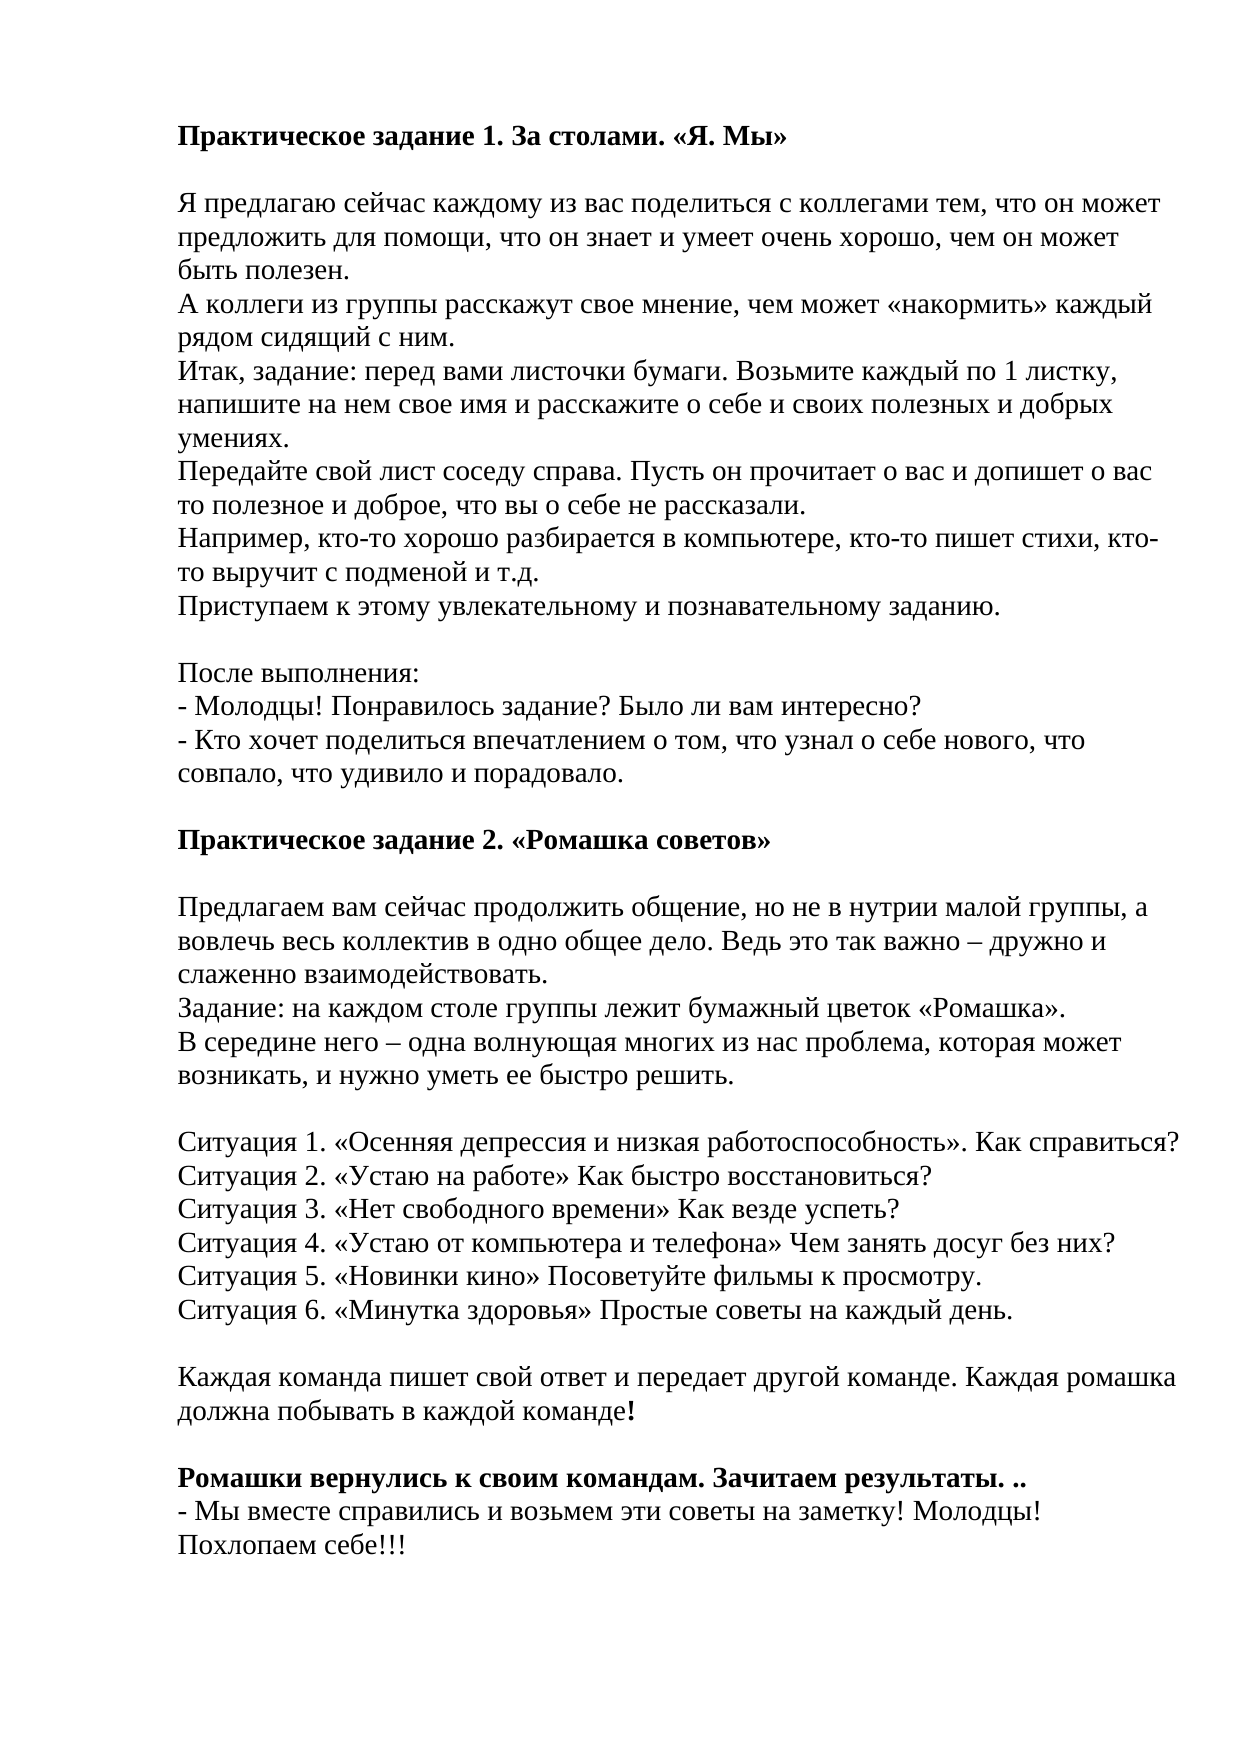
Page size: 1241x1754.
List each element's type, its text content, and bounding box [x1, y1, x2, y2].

text Ситуация 5. «Новинки кино» Посоветуйте фильмы к просмотру. [177, 1258, 1181, 1292]
text Я предлагаю сейчас каждому из вас поделиться с коллегами тем, что он может предложить для помощи, что он знает и умеет очень хорошо, чем он может быть полезен. [177, 185, 1181, 286]
text Передайте свой лист соседу справа. Пусть он прочитает о вас и допишет о вас то полезное и доброе, что вы о себе не рассказали. [177, 453, 1181, 521]
text Похлопаем себе!!! [177, 1527, 1181, 1560]
text Предлагаем вам сейчас продолжить общение, но не в нутрии малой группы, а вовлечь весь коллектив в одно общее дело. Ведь это так важно – дружно и слаженно взаимодействовать. [177, 889, 1181, 990]
text Задание: на каждом столе группы лежит бумажный цветок «Ромашка». [177, 990, 1181, 1024]
text Ситуация 1. «Осенняя депрессия и низкая работоспособность». Как справиться? [177, 1124, 1181, 1158]
text Каждая команда пишет свой ответ и передает другой команде. Каждая ромашка должна побывать в каждой команде! [177, 1359, 1181, 1426]
text Практическое задание 2. «Ромашка советов» [177, 822, 1181, 856]
text В середине него – одна волнующая многих из нас проблема, которая может возникать, и нужно уметь ее быстро решить. [177, 1024, 1181, 1091]
text Итак, задание: перед вами листочки бумаги. Возьмите каждый по 1 листку, напишите на нем свое имя и расскажите о себе и своих полезных и добрых умениях. [177, 353, 1181, 453]
text Приступаем к этому увлекательному и познавательному заданию. [177, 588, 1181, 621]
text - Мы вместе справились и возьмем эти советы на заметку! Молодцы! [177, 1493, 1181, 1527]
text Ситуация 4. «Устаю от компьютера и телефона» Чем занять досуг без них? [177, 1225, 1181, 1258]
text Ситуация 3. «Нет свободного времени» Как везде успеть? [177, 1191, 1181, 1225]
text Практическое задание 1. За столами. «Я. Мы» [177, 118, 1181, 152]
text - Кто хочет поделиться впечатлением о том, что узнал о себе нового, что совпало, что удивило и порадовало. [177, 722, 1181, 789]
text Например, кто-то хорошо разбирается в компьютере, кто-то пишет стихи, кто-то выручит с подменой и т.д. [177, 521, 1181, 588]
text Ситуация 6. «Минутка здоровья» Простые советы на каждый день. [177, 1292, 1181, 1326]
text А коллеги из группы расскажут свое мнение, чем может «накормить» каждый рядом сидящий с ним. [177, 286, 1181, 353]
text Ромашки вернулись к своим командам. Зачитаем результаты. .. [177, 1460, 1181, 1493]
text Ситуация 2. «Устаю на работе» Как быстро восстановиться? [177, 1158, 1181, 1191]
text - Молодцы! Понравилось задание? Было ли вам интересно? [177, 688, 1181, 722]
text После выполнения: [177, 655, 1181, 688]
